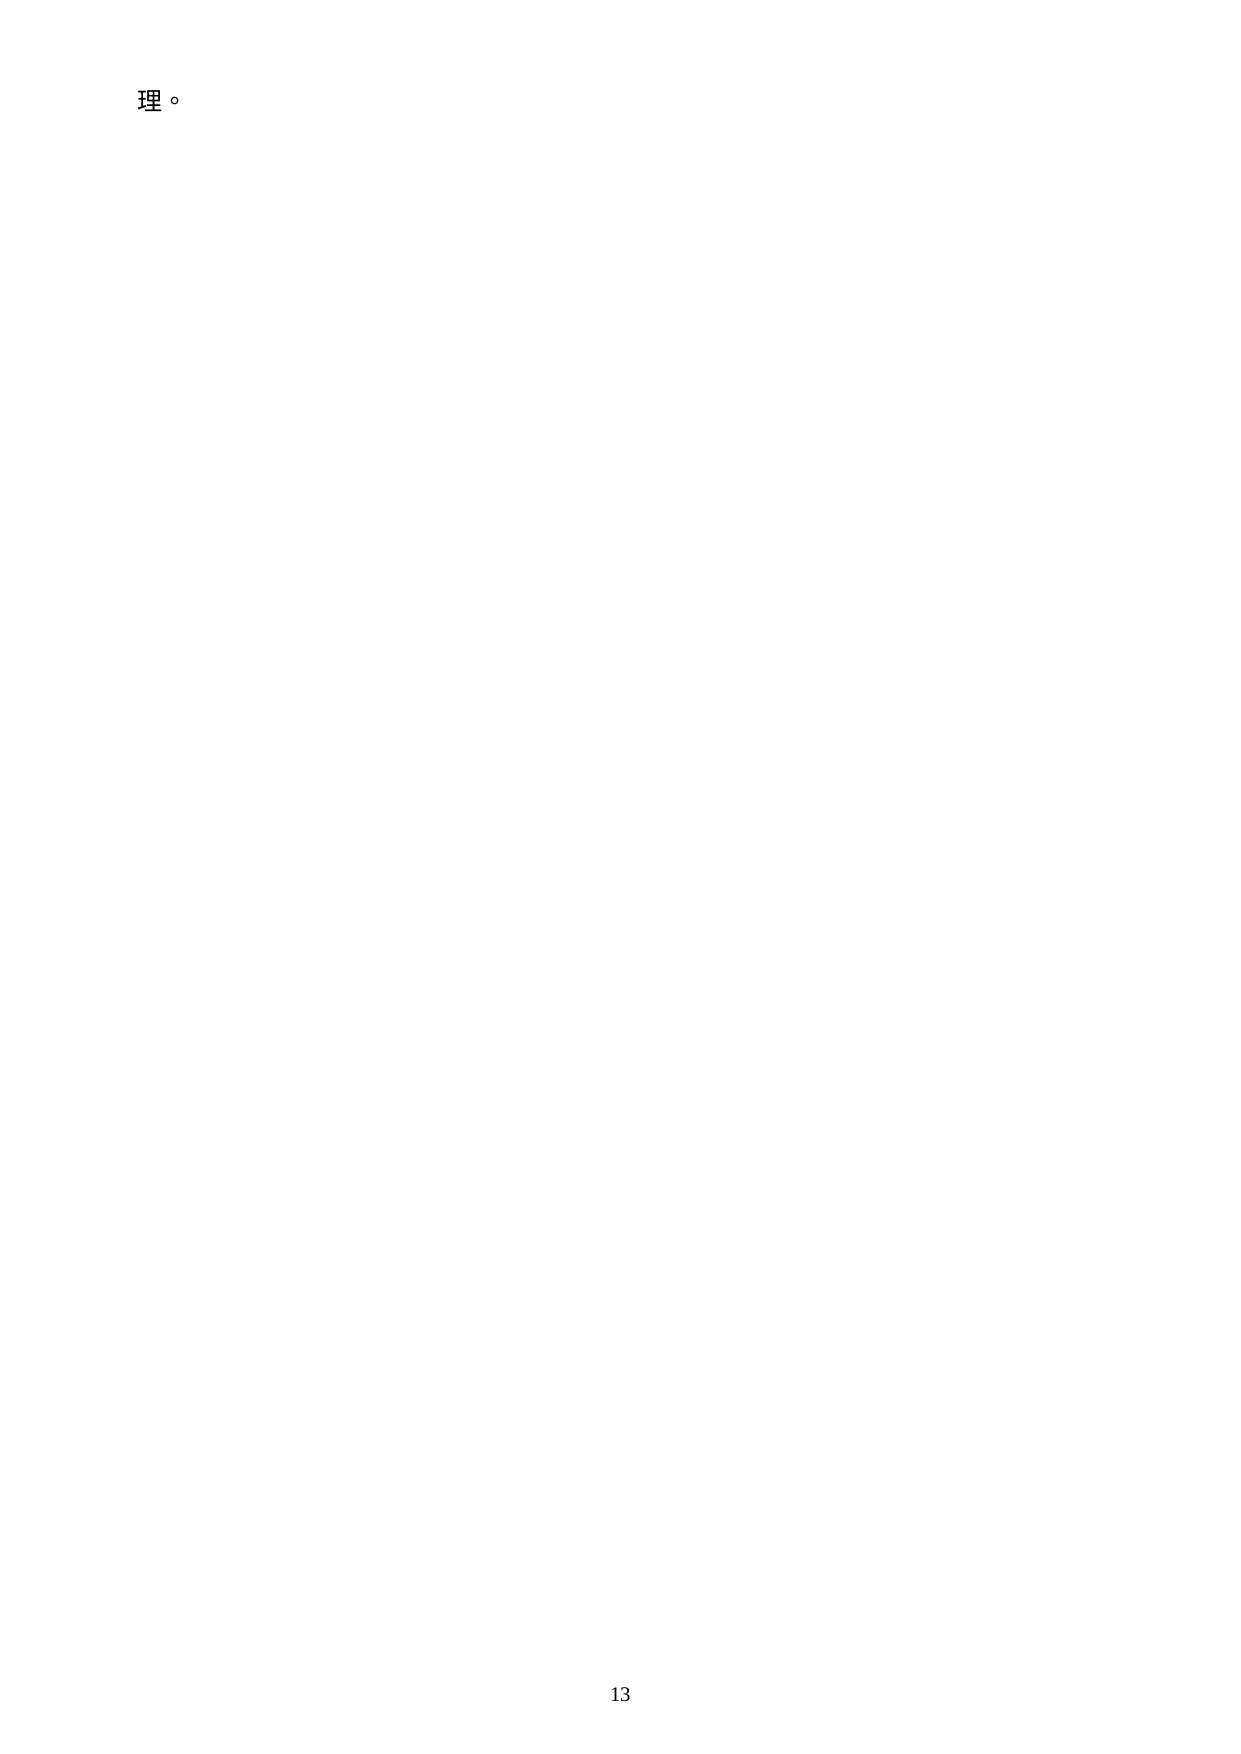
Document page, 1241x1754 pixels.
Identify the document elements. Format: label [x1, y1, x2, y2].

text [75, 81, 1138, 117]
